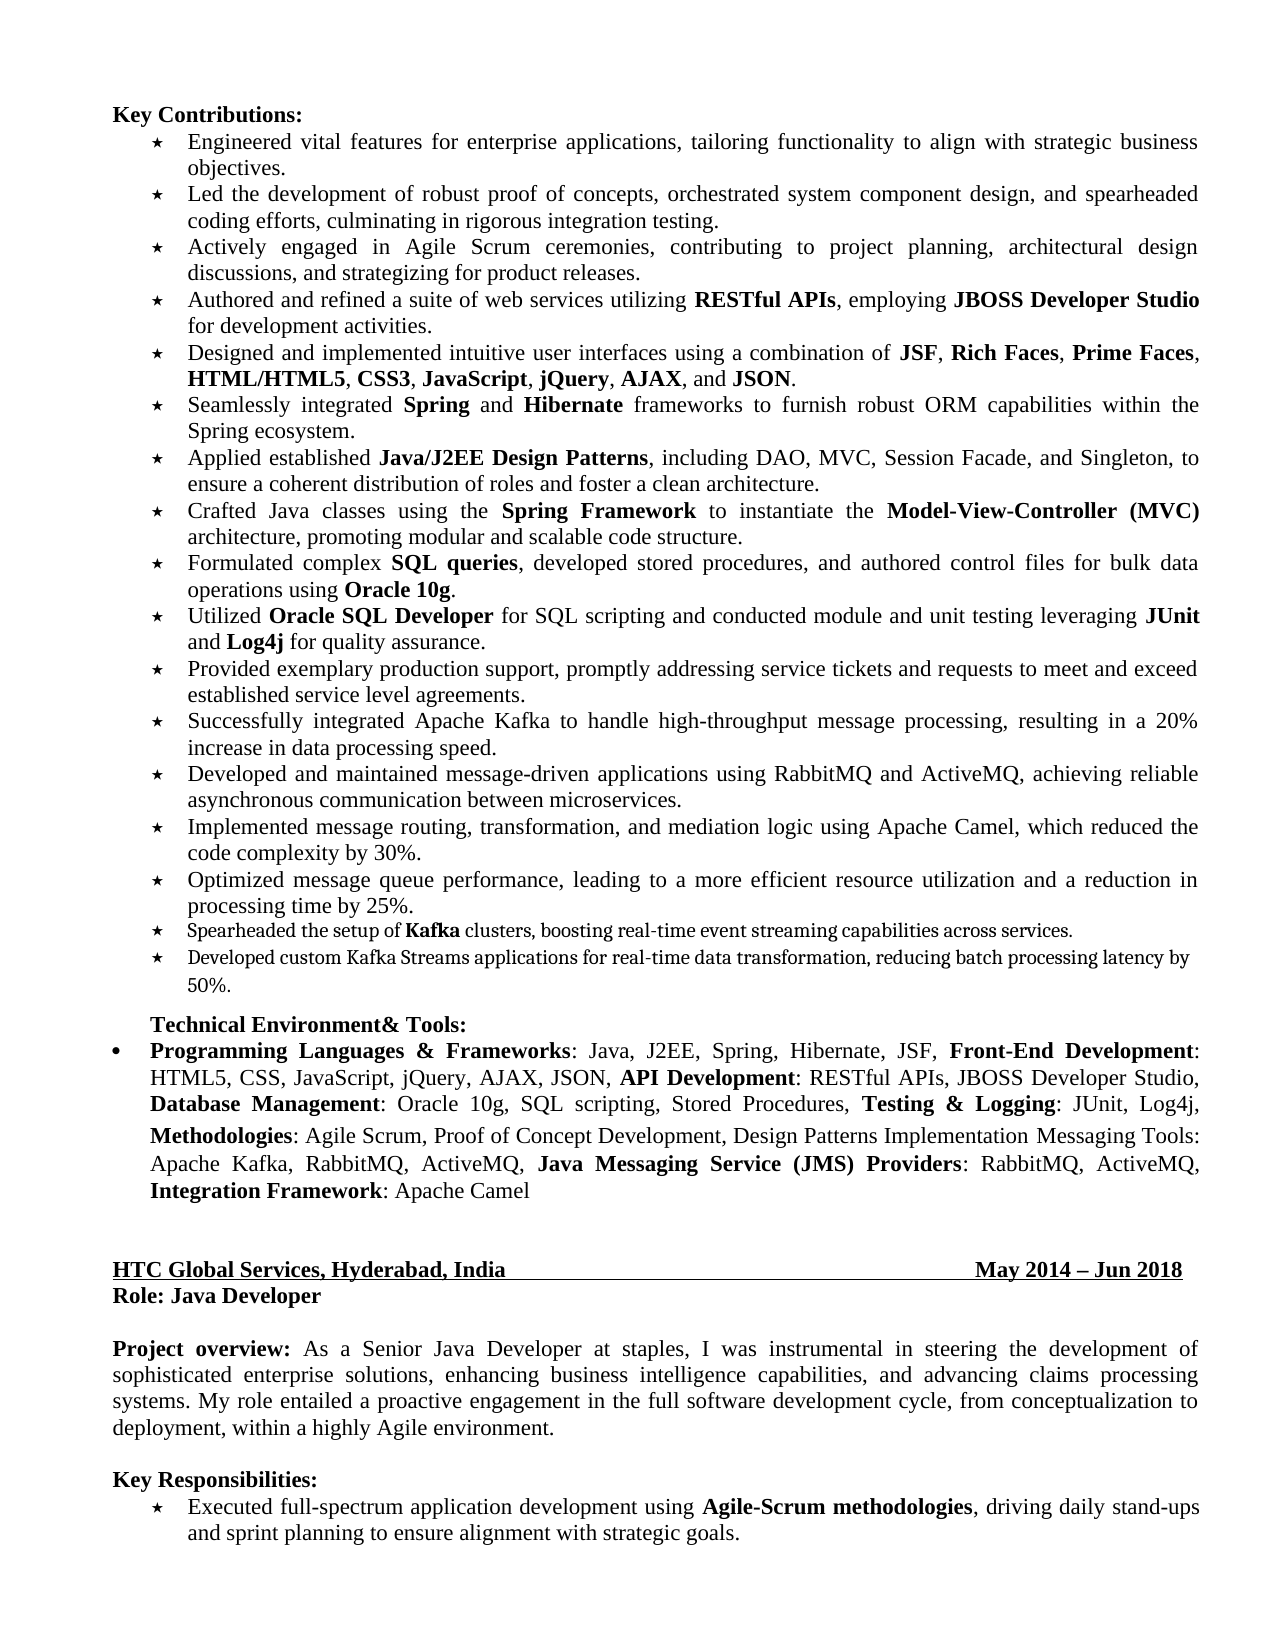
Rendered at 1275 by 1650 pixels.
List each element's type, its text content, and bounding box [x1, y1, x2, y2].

list Crafted Java classes using the Spring Framework to instantiate the Model-View-Controller (MVC) architecture, promoting modular and scalable code structure. [150, 497, 1200, 549]
list Formulated complex SQL queries, developed stored procedures, and authored control files for bulk data operations using Oracle 10g. [150, 549, 1200, 602]
list Utilized Oracle SQL Developer for SQL scripting and conducted module and unit testing leveraging JUnit and Log4j for quality assurance. [150, 602, 1200, 655]
text Key Responsibilities: [112, 1467, 1200, 1493]
list Provided exemplary production support, promptly addressing service tickets and requests to meet and exceed established service level agreements. [150, 655, 1200, 707]
list Actively engaged in Agile Scrum ceremonies, contributing to project planning, architectural design discussions, and strategizing for product releases. [150, 233, 1200, 286]
list Designed and implemented intuitive user interfaces using a combination of JSF, Rich Faces, Prime Faces, HTML/HTML5, CSS3, JavaScript, jQuery, AJAX, and JSON. [150, 338, 1200, 391]
list Developed custom Kafka Streams applications for real-time data transformation, reducing batch processing latency by 50%. [150, 946, 1200, 997]
list Engineered vital features for enterprise applications, tailoring functionality to align with strategic business objectives. [150, 128, 1200, 180]
list Programming Languages & Frameworks: Java, J2EE, Spring, Hibernate, JSF, Front-End Development: HTML5, CSS, JavaScript, jQuery, AJAX, JSON, API Development: RESTful APIs, JBOSS Developer Studio, Database Management: Oracle 10g, SQL scripting, Stored Procedures, Testing & Logging: JUnit, Log4j, Methodologies: Agile Scrum, Proof of Concept Development, Design Patterns Implementation Messaging Tools: Apache Kafka, RabbitMQ, ActiveMQ, Java Messaging Service (JMS) Providers: RabbitMQ, ActiveMQ, Integration Framework: Apache Camel [112, 1037, 1200, 1203]
list Implemented message routing, transformation, and mediation logic using Apache Camel, which reduced the code complexity by 30%. [150, 813, 1200, 866]
list Spearheaded the setup of Kafka clusters, boosting real-time event streaming capabilities across services. [150, 918, 1200, 942]
text Key Contributions: [112, 101, 1200, 128]
text HTC Global Services, Hyderabad, India May 2014 – Jun 2018 [112, 1256, 1200, 1282]
list Led the development of robust proof of concepts, orchestrated system component design, and spearheaded coding efforts, culminating in rigorous integration testing. [150, 180, 1200, 233]
list Applied established Java/J2EE Design Patterns, including DAO, MVC, Session Facade, and Singleton, to ensure a coherent distribution of roles and foster a clean architecture. [150, 444, 1200, 497]
list Optimized message queue performance, leading to a more efficient resource utilization and a reduction in processing time by 25%. [150, 866, 1200, 918]
list Authored and refined a suite of web services utilizing RESTful APIs, employing JBOSS Developer Studio for development activities. [150, 286, 1200, 338]
list Successfully integrated Apache Kafka to handle high-throughput message processing, resulting in a 20% increase in data processing speed. [150, 707, 1200, 760]
list Developed and maintained message-driven applications using RabbitMQ and ActiveMQ, achieving reliable asynchronous communication between microservices. [150, 760, 1200, 813]
text Project overview: As a Senior Java Developer at staples, I was instrumental in steering the development of sophisticated enterprise solutions, enhancing business intelligence capabilities, and advancing claims processing systems. My role entailed a proactive engagement in the full software development cycle, from conceptualization to deployment, within a highly Agile environment. [112, 1335, 1200, 1440]
list Seamlessly integrated Spring and Hibernate frameworks to furnish robust ORM capabilities within the Spring ecosystem. [150, 391, 1200, 444]
text Technical Environment& Tools: [75, 1011, 1200, 1037]
list Executed full-spectrum application development using Agile-Scrum methodologies, driving daily stand-ups and sprint planning to ensure alignment with strategic goals. [150, 1493, 1200, 1546]
text Role: Java Developer [112, 1282, 1200, 1308]
